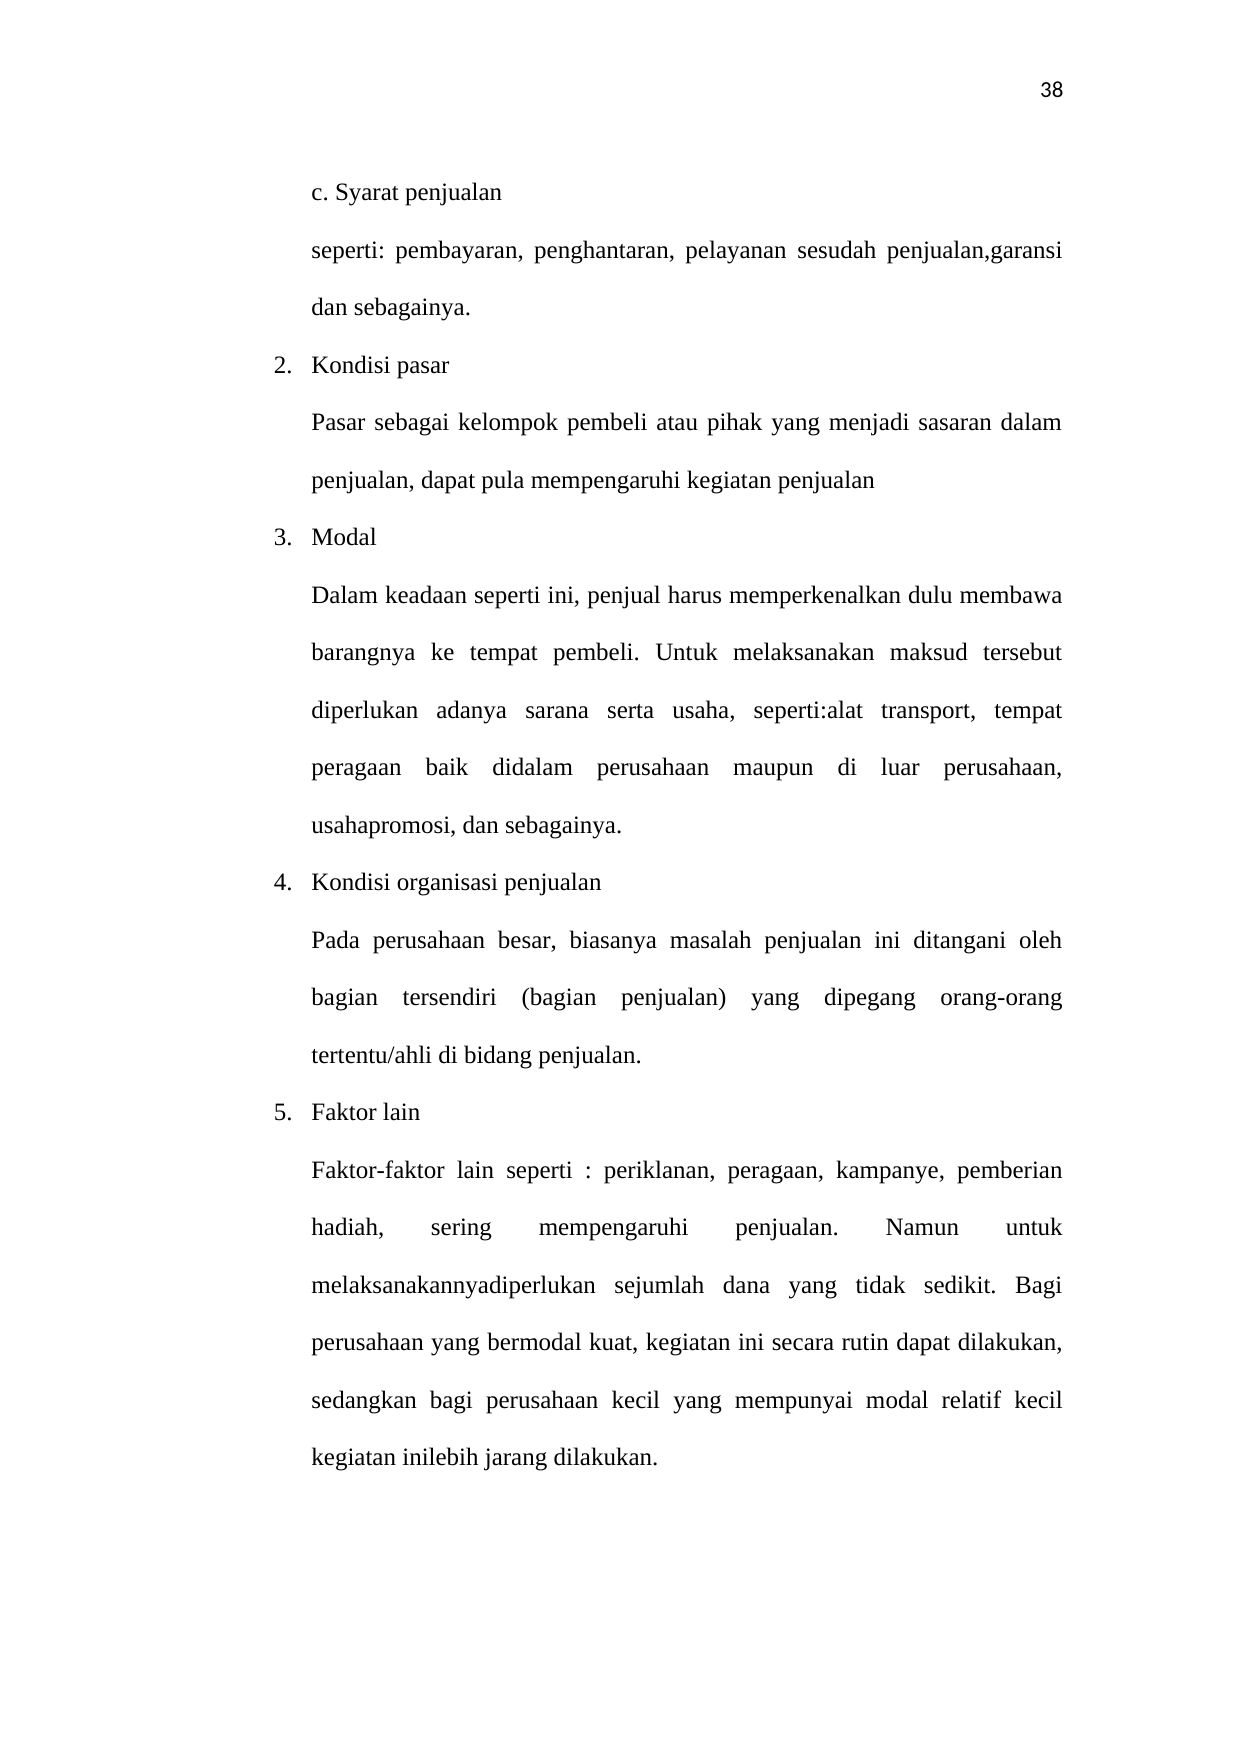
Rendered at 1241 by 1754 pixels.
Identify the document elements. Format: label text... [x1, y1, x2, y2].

text Dalam keadaan seperti ini, penjual harus memperkenalkan dulu membawa barangnya ke tempat pembeli. Untuk melaksanakan maksud tersebut diperlukan adanya sarana serta usaha, seperti:alat transport, tempat peragaan baik didalam perusahaan maupun di luar perusahaan, usahapromosi, dan sebagainya. [311, 580, 1063, 838]
text Pasar sebagai kelompok pembeli atau pihak yang menjadi sasaran dalam penjualan, dapat pula mempengaruhi kegiatan penjualan [311, 407, 1063, 493]
text Faktor-faktor lain seperti : periklanan, peragaan, kampanye, pemberian hadiah, sering mempengaruhi penjualan. Namun untuk melaksanakannyadiperlukan sejumlah dana yang tidak sedikit. Bagi perusahaan yang bermodal kuat, kegiatan ini secara rutin dapat dilakukan, sedangkan bagi perusahaan kecil yang mempunyai modal relatif kecil kegiatan inilebih jarang dilakukan. [311, 1155, 1063, 1471]
text c. Syarat penjualan [236, 177, 1063, 206]
list Modal [274, 522, 1063, 551]
list Kondisi organisasi penjualan [274, 867, 1063, 896]
text seperti: pembayaran, penghantaran, pelayanan sesudah penjualan,garansi dan sebagainya. [311, 235, 1063, 321]
text Pada perusahaan besar, biasanya masalah penjualan ini ditangani oleh bagian tersendiri (bagian penjualan) yang dipegang orang-orang tertentu/ahli di bidang penjualan. [311, 925, 1063, 1068]
list Kondisi pasar [274, 350, 1063, 378]
list Faktor lain [274, 1097, 1063, 1126]
